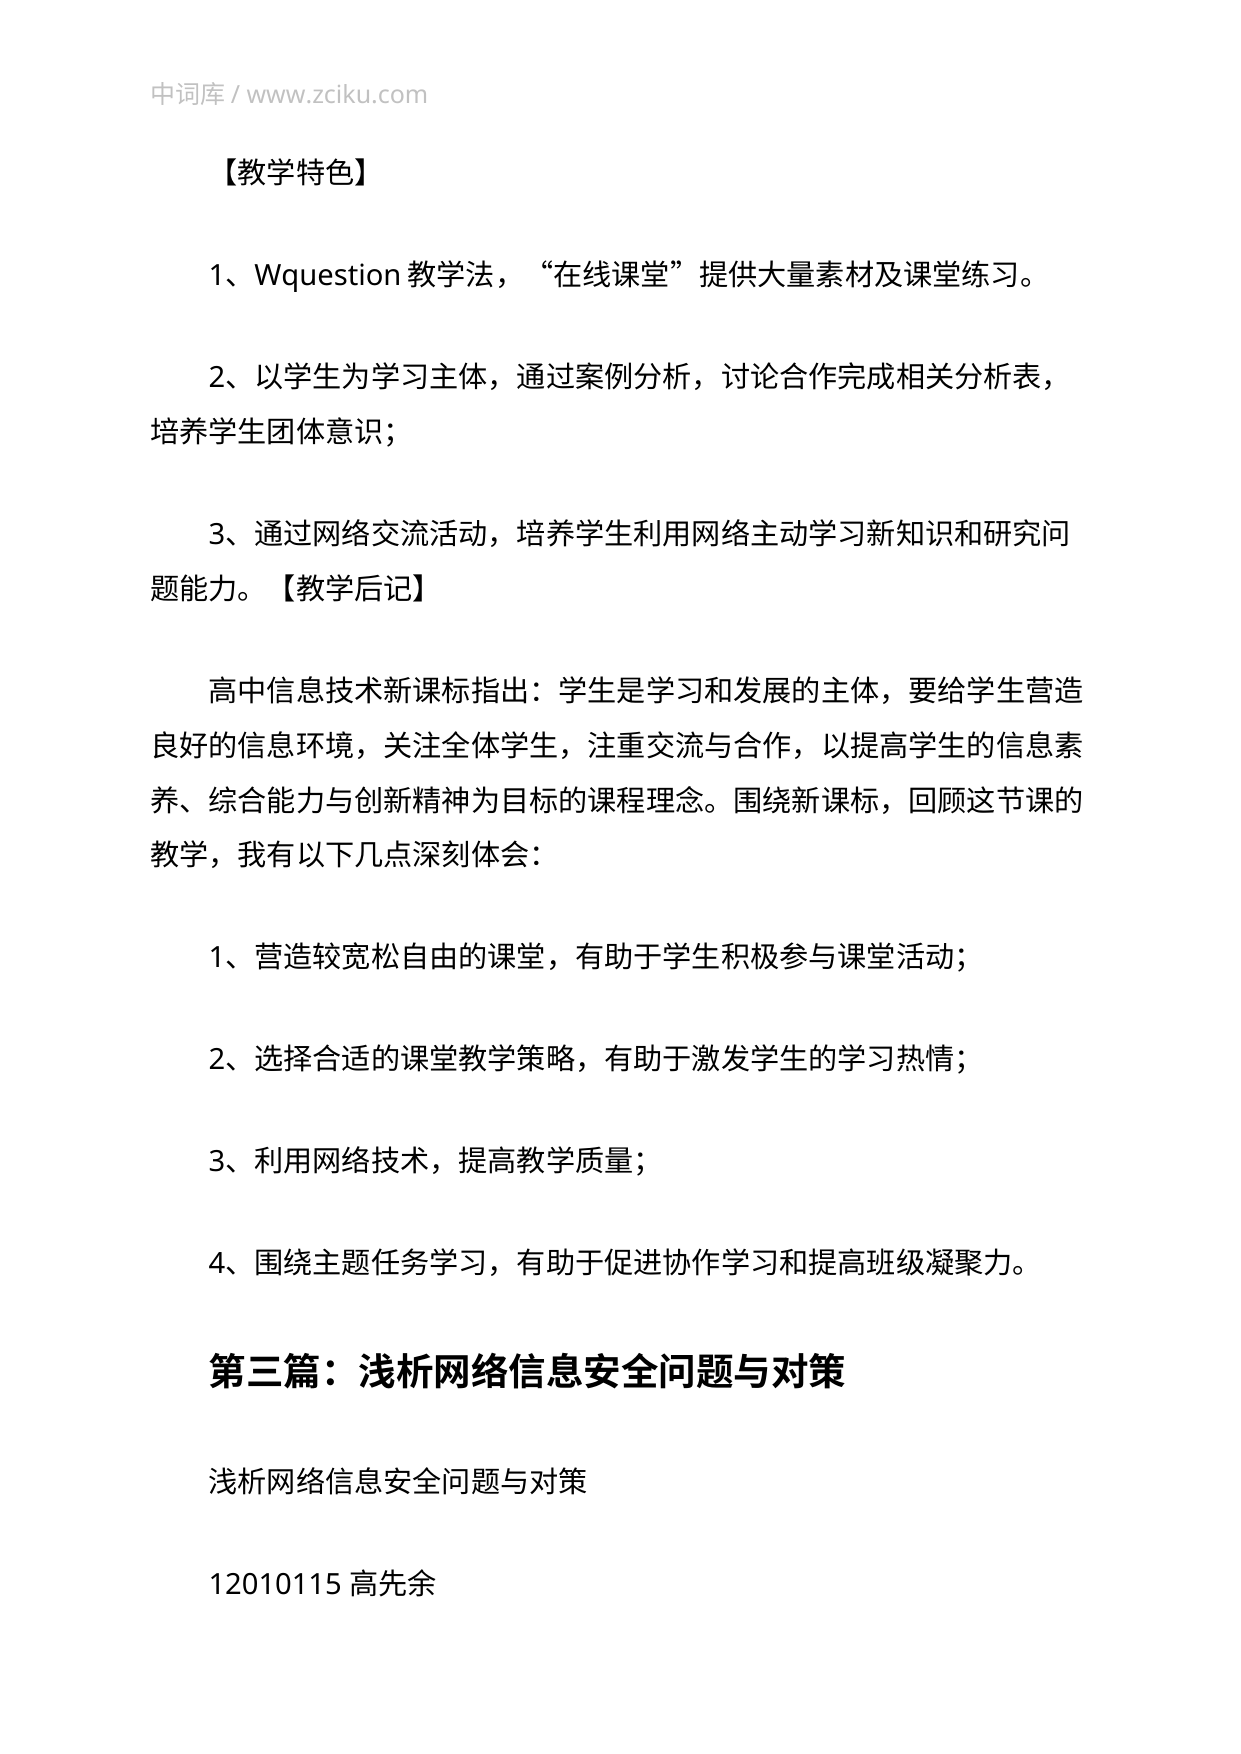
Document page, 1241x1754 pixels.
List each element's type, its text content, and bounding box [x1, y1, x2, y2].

text 4、围绕主题任务学习，有助于促进协作学习和提高班级凝聚力。 [150, 1240, 1090, 1282]
text 1、Wquestion教学法，“在线课堂”提供大量素材及课堂练习。 [150, 252, 1090, 294]
text 2、以学生为学习主体，通过案例分析，讨论合作完成相关分析表，培养学生团体意识； [150, 354, 1090, 451]
text 第三篇：浅析网络信息安全问题与对策 [150, 1342, 1090, 1396]
text 【教学特色】 [150, 150, 1090, 192]
text 高中信息技术新课标指出：学生是学习和发展的主体，要给学生营造良好的信息环境，关注全体学生，注重交流与合作，以提高学生的信息素养、综合能力与创新精神为目标的课程理念。围绕新课标，回顾这节课的教学，我有以下几点深刻体会： [150, 667, 1090, 874]
text 12010115 高先余 [150, 1561, 1090, 1603]
text 3、利用网络技术，提高教学质量； [150, 1138, 1090, 1180]
text 浅析网络信息安全问题与对策 [150, 1459, 1090, 1501]
text 3、通过网络交流活动，培养学生利用网络主动学习新知识和研究问题能力。【教学后记】 [150, 511, 1090, 608]
text 1、营造较宽松自由的课堂，有助于学生积极参与课堂活动； [150, 934, 1090, 976]
text 2、选择合适的课堂教学策略，有助于激发学生的学习热情； [150, 1036, 1090, 1078]
